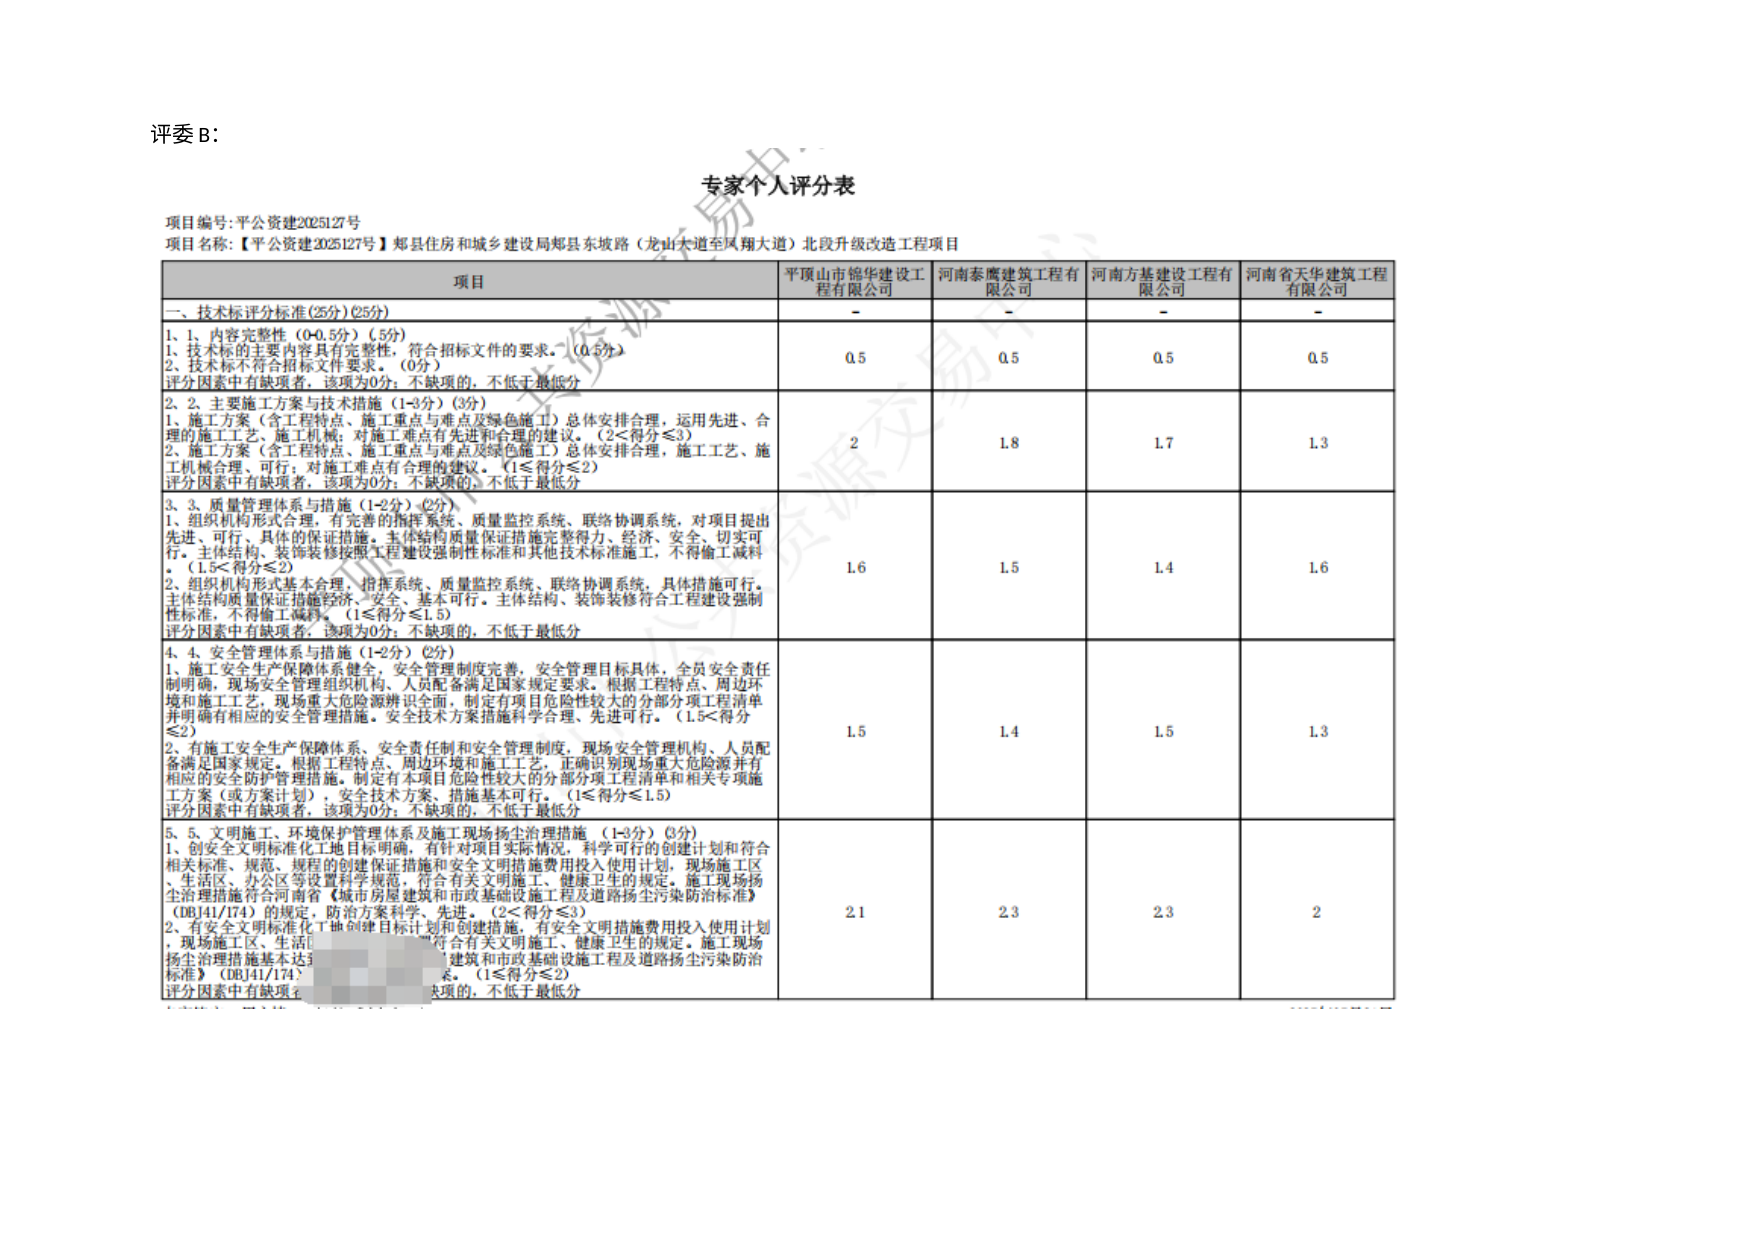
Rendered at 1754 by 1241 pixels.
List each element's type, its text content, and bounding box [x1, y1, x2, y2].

text 评委B： [150, 116, 1604, 149]
picture [150, 148, 1407, 1009]
